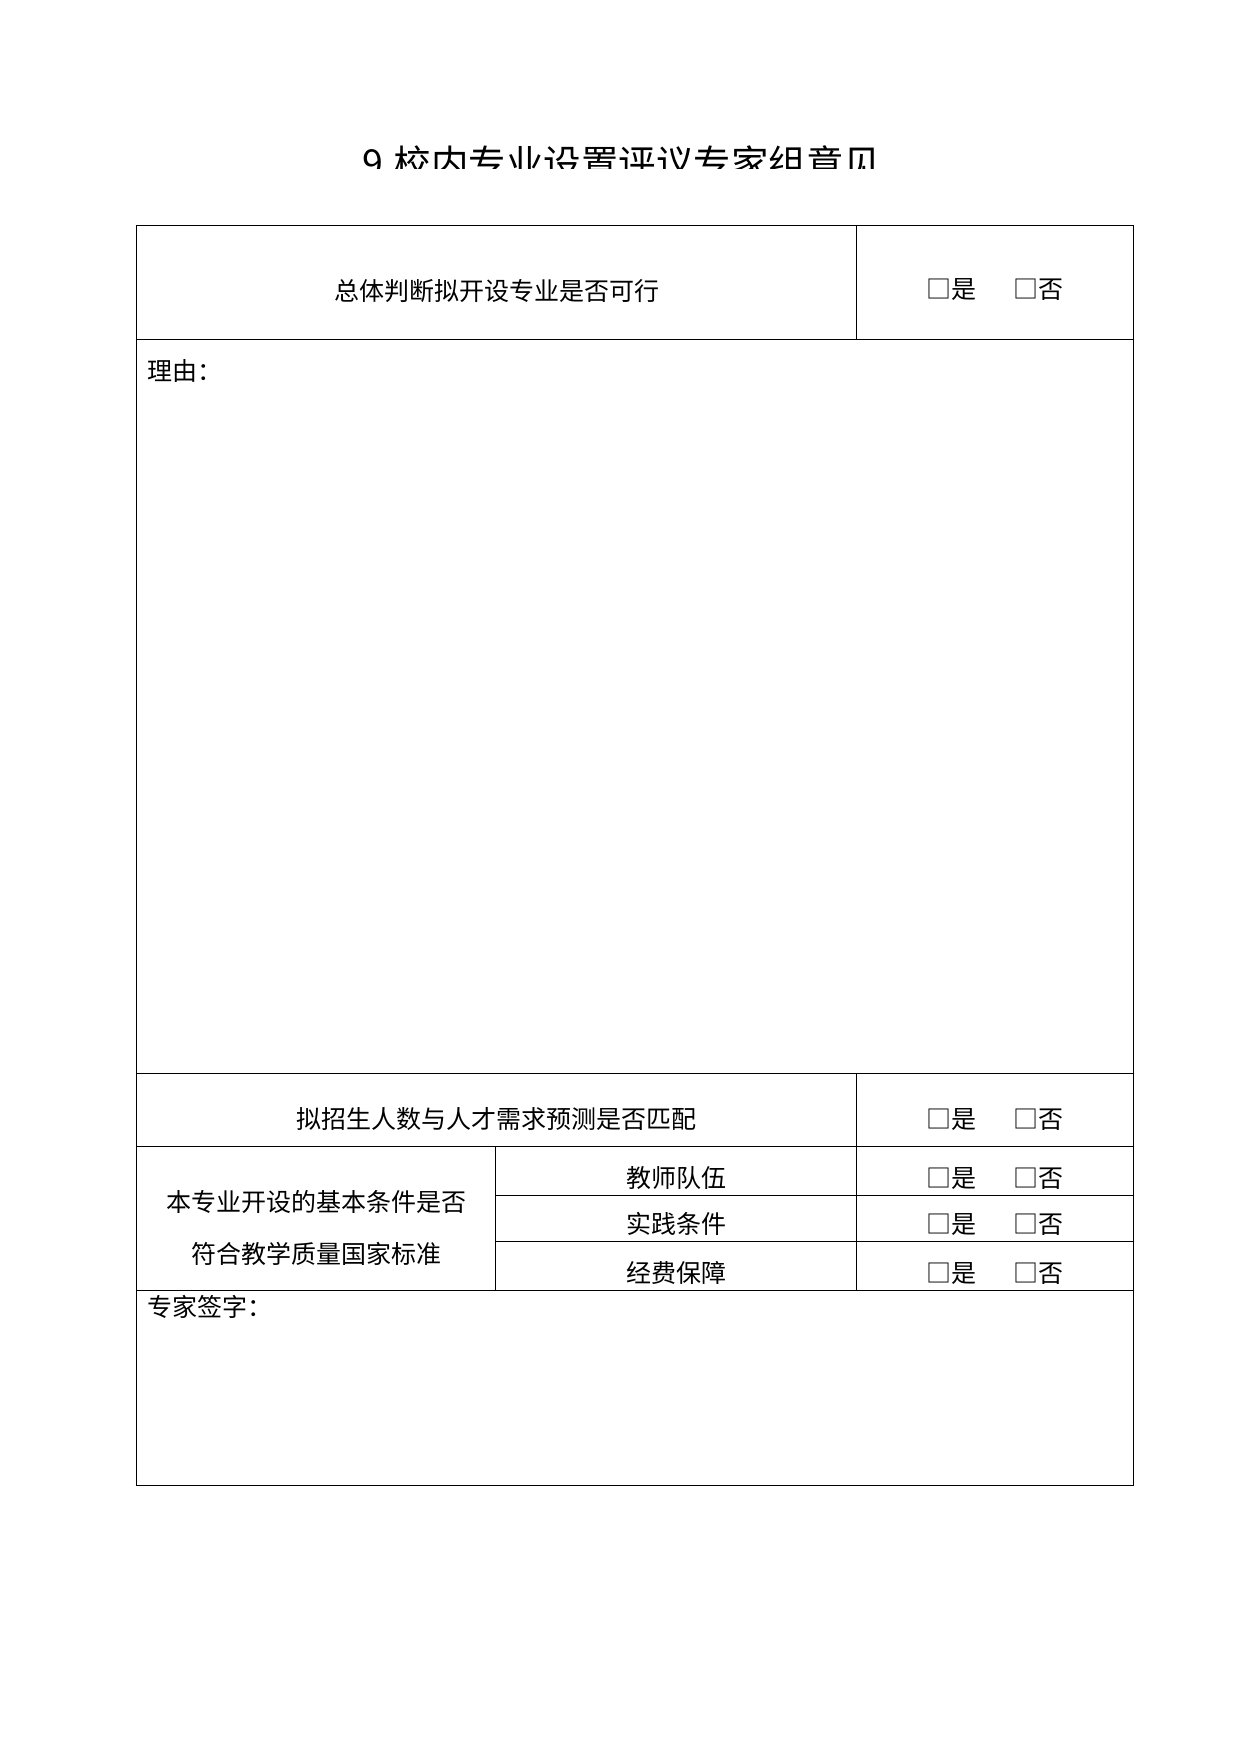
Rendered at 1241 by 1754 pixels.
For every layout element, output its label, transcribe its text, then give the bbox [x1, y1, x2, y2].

table_cell 理由： [137, 340, 1133, 1073]
table_cell □是 □否 [857, 1242, 1133, 1290]
table_cell 教师队伍 [496, 1147, 856, 1195]
table_cell 经费保障 [496, 1242, 856, 1290]
table_cell 实践条件 [496, 1196, 856, 1241]
table_cell □是 □否 [857, 1196, 1133, 1241]
table_header 总体判断拟开设专业是否可行 [137, 226, 856, 339]
table_cell 专家签字： [137, 1291, 1133, 1484]
table_cell 本专业开设的基本条件是否符合教学质量国家标准 [137, 1147, 495, 1290]
table_cell □是 □否 [857, 1147, 1133, 1195]
table_cell □是 □否 [857, 1074, 1133, 1146]
table_header □是 □否 [857, 226, 1133, 339]
table_cell 拟招生人数与人才需求预测是否匹配 [137, 1074, 856, 1146]
